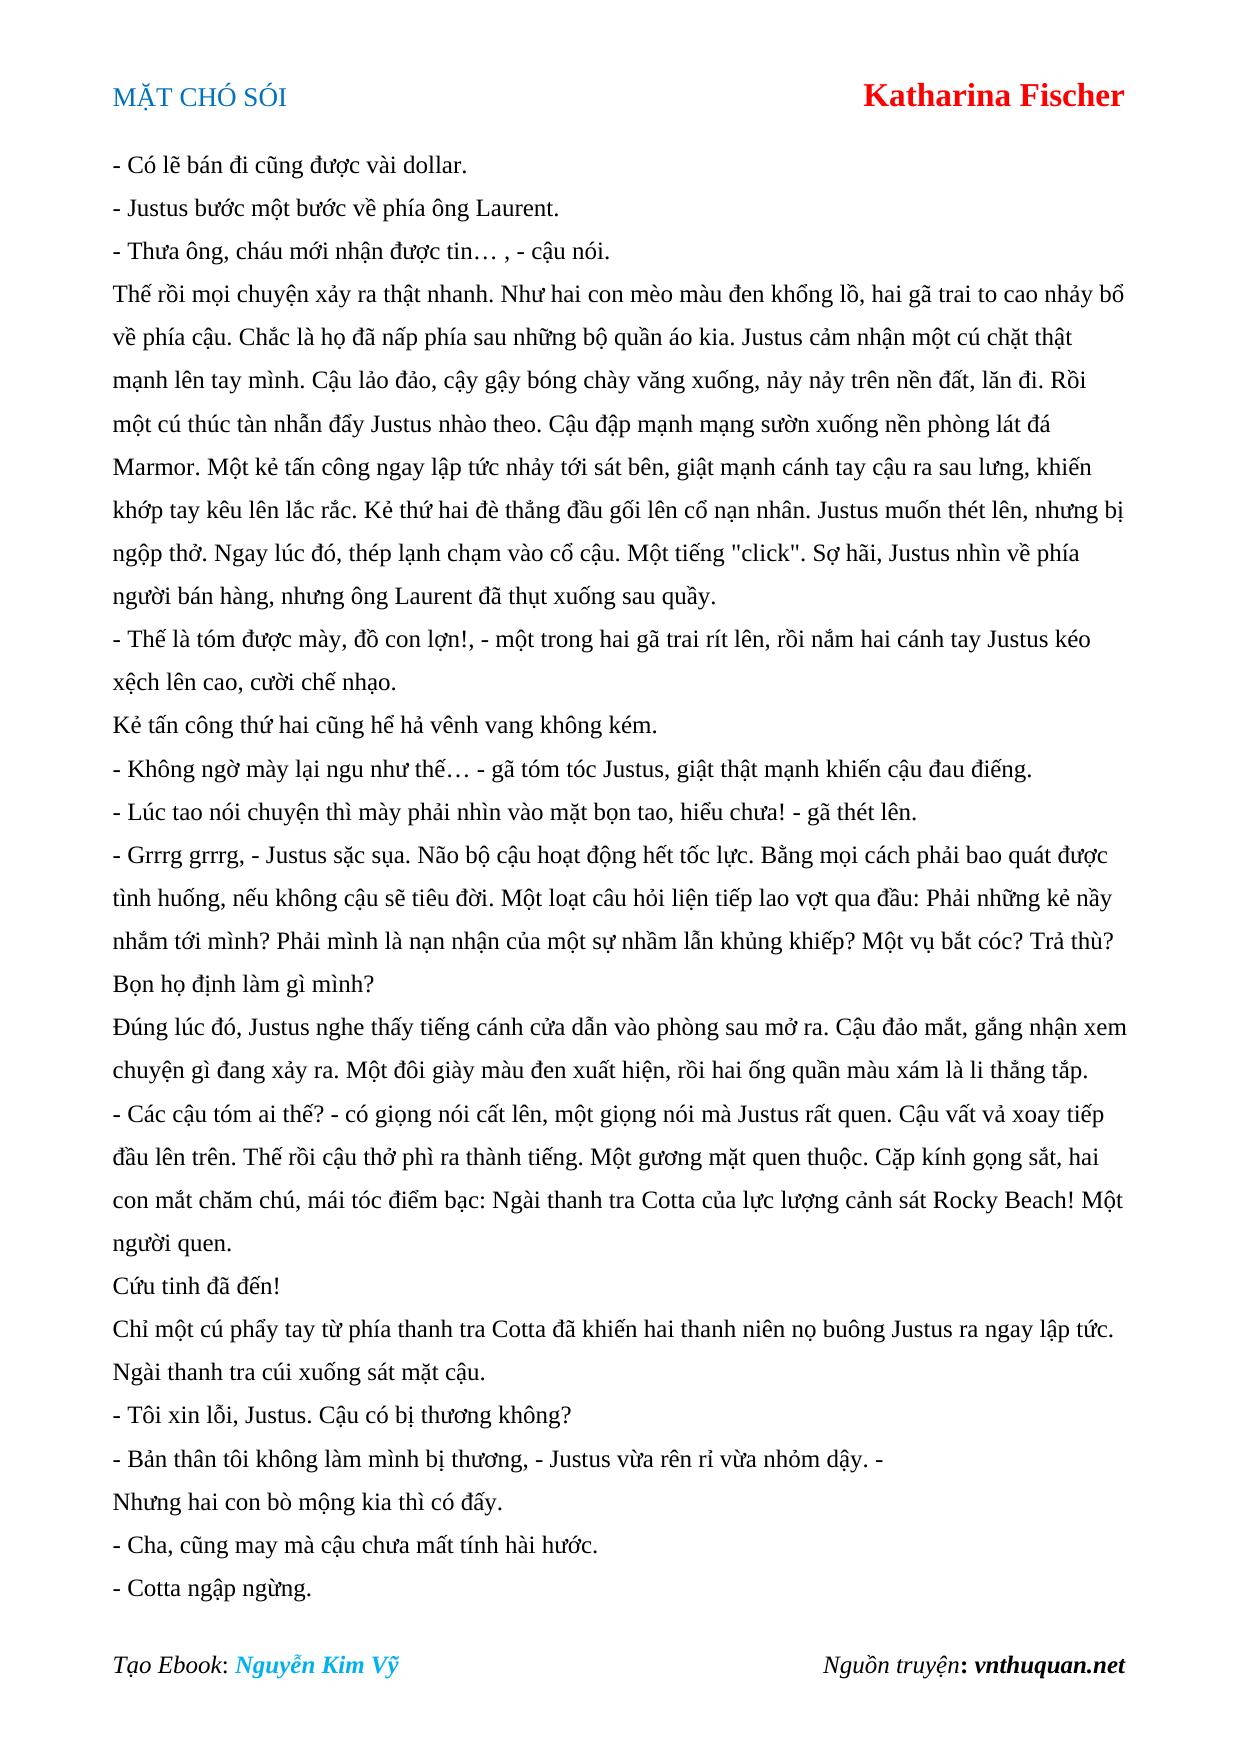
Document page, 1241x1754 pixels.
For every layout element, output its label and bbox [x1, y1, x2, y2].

text [112, 150, 1128, 1602]
